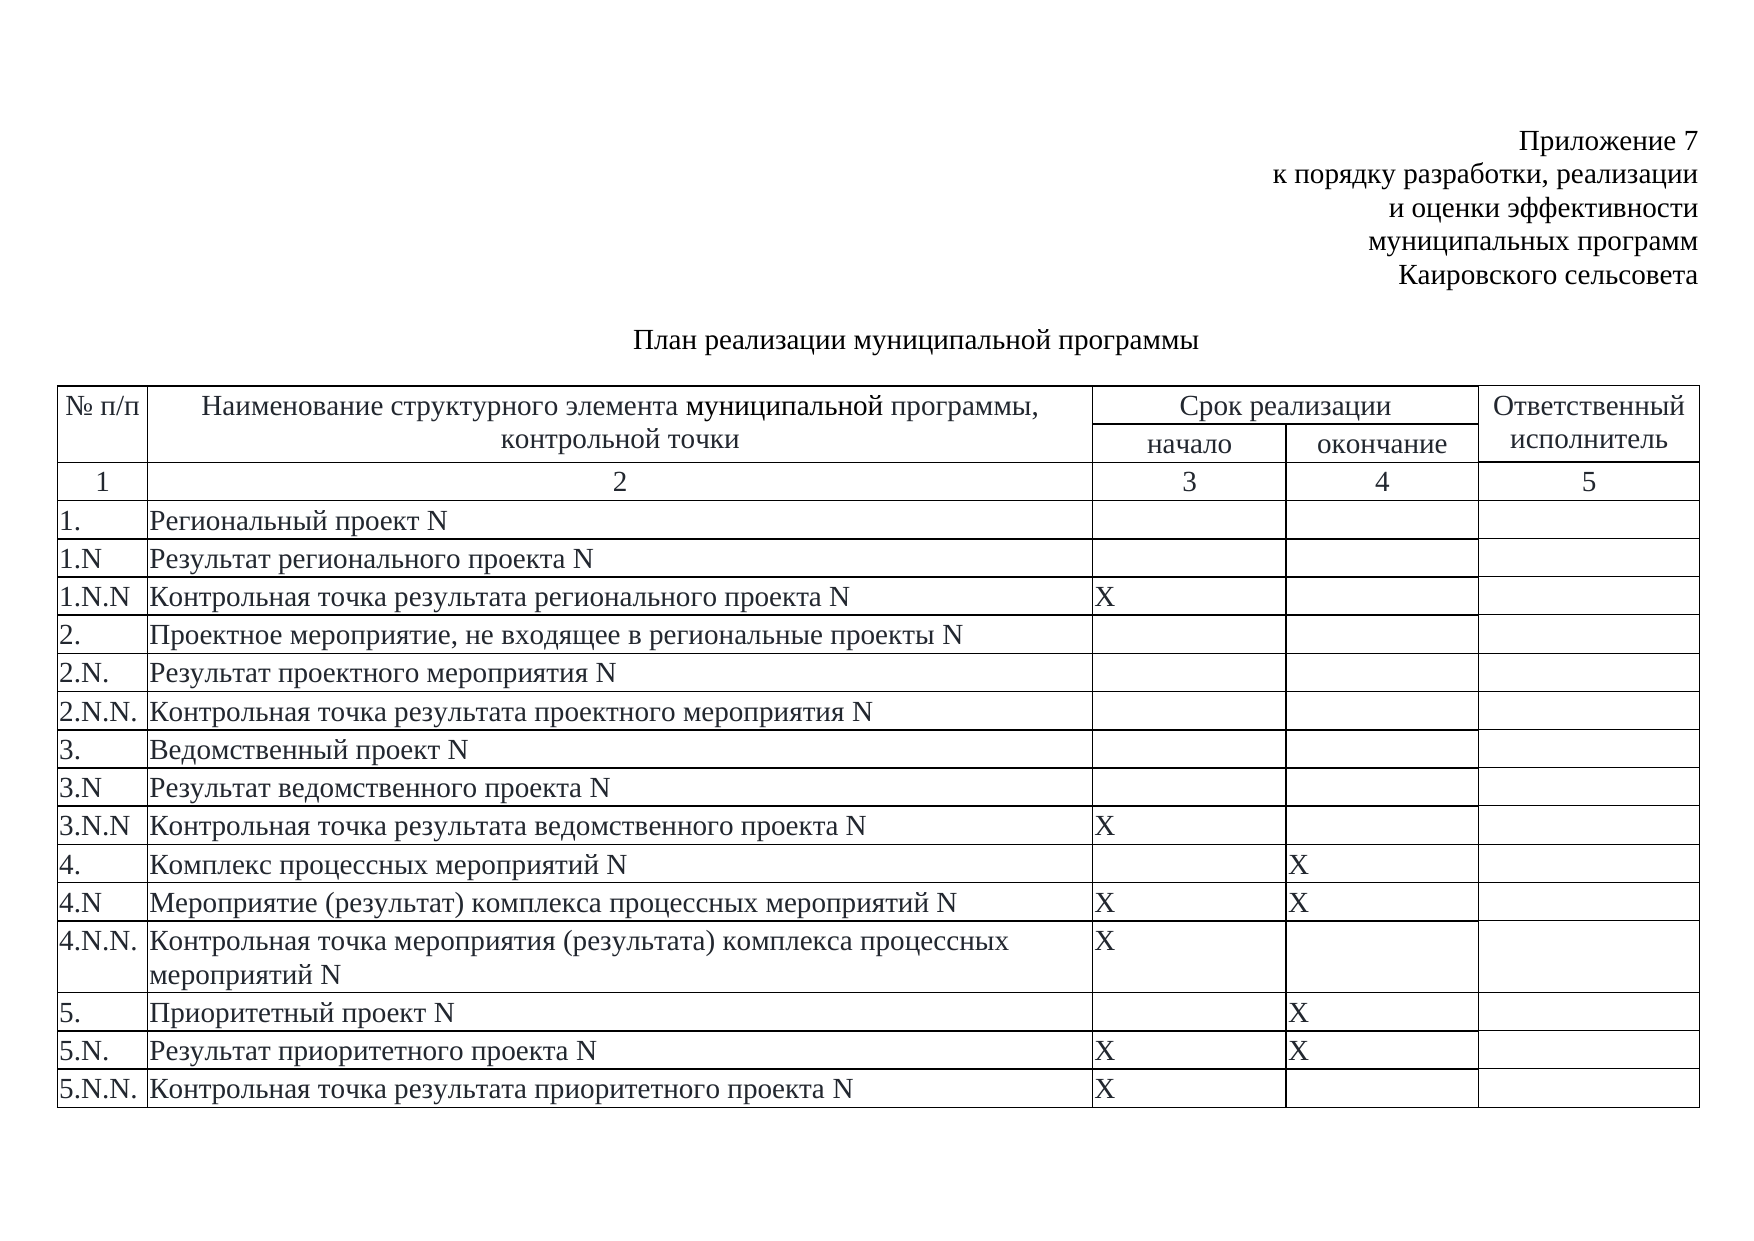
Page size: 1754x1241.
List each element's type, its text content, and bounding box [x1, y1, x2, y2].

table_cell Результат приоритетного проекта N [148, 1032, 1092, 1068]
table_cell Результат ведомственного проекта N [148, 769, 1092, 805]
table_cell Результат регионального проекта N [148, 540, 1092, 576]
table_cell 3 [1093, 463, 1285, 499]
list План реализации муниципальной программы [134, 322, 1698, 356]
table_cell 1. [58, 501, 147, 538]
table_cell [1479, 1069, 1699, 1107]
table_cell X [1287, 883, 1478, 920]
table_cell [1287, 540, 1478, 576]
table_cell [1479, 577, 1699, 614]
table_cell Контрольная точка результата ведомственного проекта N [148, 807, 1092, 844]
table_cell 5.N. [58, 1032, 147, 1068]
table_cell [1479, 993, 1699, 1030]
table_cell 3. [58, 731, 147, 767]
table_cell [1093, 501, 1285, 538]
table_cell [1479, 921, 1699, 992]
table_cell [1479, 539, 1699, 576]
table_cell [1093, 731, 1285, 767]
table_cell [1287, 922, 1478, 992]
table_cell X [1287, 845, 1478, 882]
text к порядку разработки, реализации [59, 156, 1698, 190]
text Каировского сельсовета [59, 257, 1698, 290]
table_cell [1093, 616, 1285, 652]
text муниципальных программ [59, 223, 1698, 257]
table_cell [1287, 616, 1478, 652]
table_cell 1.N.N [58, 578, 147, 614]
table_cell [1479, 615, 1699, 652]
table_cell [1479, 845, 1699, 882]
table_cell [1287, 501, 1478, 538]
table_cell X [1093, 807, 1285, 844]
table_cell 2.N. [58, 654, 147, 691]
table_cell 1.N [58, 540, 147, 576]
table_cell [1093, 540, 1285, 576]
table_cell [1287, 807, 1478, 844]
table_header Наименование структурного элемента муниципальной программы, контрольной точки [148, 387, 1092, 461]
table_cell [1479, 768, 1699, 805]
table_cell X [1287, 1032, 1478, 1068]
table_cell Региональный проект N [148, 501, 1092, 538]
table_cell [1093, 845, 1285, 882]
table_cell Мероприятие (результат) комплекса процессных мероприятий N [148, 883, 1092, 920]
table_cell [1479, 730, 1699, 767]
table_cell Контрольная точка мероприятия (результата) комплекса процессных мероприятий N [148, 922, 1092, 992]
table_cell [1093, 993, 1285, 1030]
table_cell Приоритетный проект N [148, 993, 1092, 1030]
table_cell X [1093, 578, 1285, 614]
table_cell [1287, 578, 1478, 614]
table_cell [1287, 731, 1478, 767]
table_cell X [1093, 922, 1285, 992]
table_cell 2 [148, 463, 1092, 499]
table_cell 4 [1287, 463, 1478, 499]
table_cell [1479, 883, 1699, 920]
table_cell [1287, 1070, 1478, 1107]
table_cell 2.N.N. [58, 692, 147, 729]
table_cell [1479, 806, 1699, 844]
table_cell окончание [1287, 425, 1478, 461]
table_cell [1287, 692, 1478, 729]
table_cell X [1093, 1032, 1285, 1068]
table_header Срок реализации [1093, 387, 1478, 423]
table_cell 5 [1479, 463, 1699, 499]
table_cell [1093, 769, 1285, 805]
table_cell [1093, 692, 1285, 729]
table_cell Результат проектного мероприятия N [148, 654, 1092, 691]
table_cell [1287, 654, 1478, 691]
table_cell [1479, 692, 1699, 729]
table_header Ответственный исполнитель [1479, 386, 1699, 461]
table_cell начало [1093, 425, 1285, 461]
table_header № п/п [58, 387, 147, 461]
table_cell [1287, 769, 1478, 805]
text Приложение 7 [59, 123, 1698, 156]
table_cell X [1093, 1070, 1285, 1107]
table_cell 3.N [58, 769, 147, 805]
table_cell X [1287, 993, 1478, 1030]
table_cell [1479, 501, 1699, 538]
table_cell 4.N.N. [58, 922, 147, 992]
table_cell 3.N.N [58, 807, 147, 844]
table_cell Комплекс процессных мероприятий N [148, 845, 1092, 882]
table_cell [1479, 654, 1699, 691]
table_cell 4.N [58, 883, 147, 920]
table_cell Контрольная точка результата регионального проекта N [148, 578, 1092, 614]
table_cell [1093, 654, 1285, 691]
table_cell Проектное мероприятие, не входящее в региональные проекты N [148, 616, 1092, 652]
table_cell 5. [58, 993, 147, 1030]
table_cell 2. [58, 616, 147, 652]
table_cell Ведомственный проект N [148, 731, 1092, 767]
table_cell Контрольная точка результата приоритетного проекта N [148, 1070, 1092, 1107]
text и оценки эффективности [59, 190, 1698, 223]
table_cell 5.N.N. [58, 1070, 147, 1107]
table_cell Контрольная точка результата проектного мероприятия N [148, 692, 1092, 729]
table_cell X [1093, 883, 1285, 920]
table_cell 4. [58, 845, 147, 882]
table_cell [1479, 1031, 1699, 1068]
table_cell 1 [58, 463, 147, 499]
